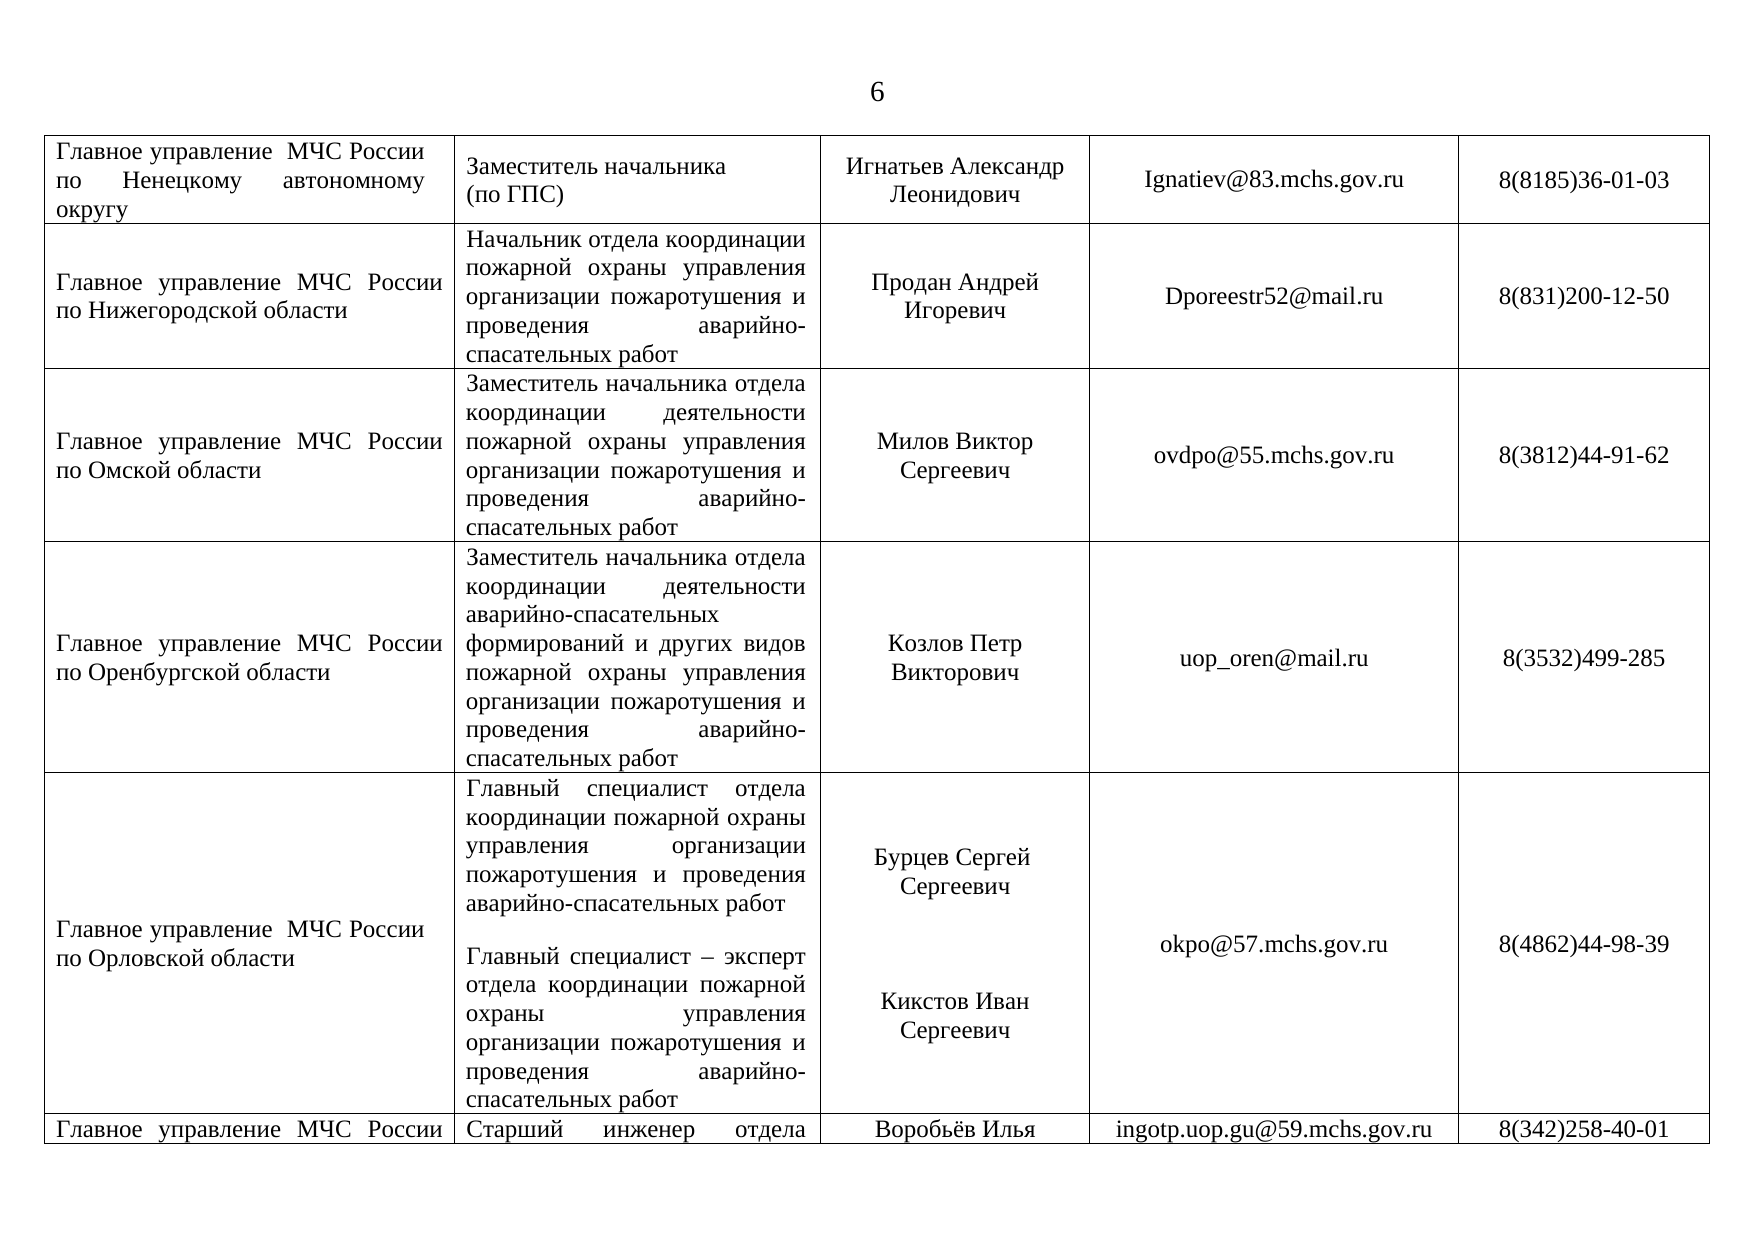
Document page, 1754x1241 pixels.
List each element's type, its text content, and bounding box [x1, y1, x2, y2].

table_cell okpo@57.mchs.gov.ru [1090, 773, 1458, 1113]
table_cell Главное управление МЧС России по Нижегородской области [45, 224, 454, 367]
table_cell Игнатьев Александр Леонидович [821, 136, 1089, 223]
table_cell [45, 1114, 454, 1143]
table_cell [1459, 1114, 1709, 1143]
table_cell Главное управление МЧС России по Ненецкому автономному округу [45, 136, 454, 223]
table_cell Главное управление МЧС России по Оренбургской области [45, 542, 454, 772]
table_cell Главное управление МЧС России по Орловской области [45, 773, 454, 1113]
table_cell Заместитель начальника отдела координации деятельности аварийно-спасательных формирований и других видов пожарной охраны управления организации пожаротушения и проведения аварийно-спасательных работ [455, 542, 820, 772]
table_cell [1090, 1114, 1458, 1143]
table_cell Начальник отдела координации пожарной охраны управления организации пожаротушения и проведения аварийно-спасательных работ [455, 224, 820, 367]
table_cell Dporeestr52@mail.ru [1090, 224, 1458, 367]
table_cell 8(8185)36-01-03 [1459, 136, 1709, 223]
table_cell 8(3812)44-91-62 [1459, 369, 1709, 541]
table_cell Ignatiev@83.mchs.gov.ru [1090, 136, 1458, 223]
table_cell Заместитель начальника (по ГПС) [455, 136, 820, 223]
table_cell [821, 1114, 1089, 1143]
table_cell Бурцев Сергей Сергеевич Кикстов Иван Сергеевич [821, 773, 1089, 1113]
table_cell Козлов Петр Викторович [821, 542, 1089, 772]
table_cell Продан Андрей Игоревич [821, 224, 1089, 367]
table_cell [455, 1114, 820, 1143]
table_cell ovdpo@55.mchs.gov.ru [1090, 369, 1458, 541]
table_cell uop_oren@mail.ru [1090, 542, 1458, 772]
table_cell Главный специалист отдела координации пожарной охраны управления организации пожаротушения и проведения аварийно-спасательных работ Главный специалист – эксперт отдела координации пожарной охраны управления организации пожаротушения и проведения аварийно-спасательных работ [455, 773, 820, 1113]
table_cell Главное управление МЧС России по Омской области [45, 369, 454, 541]
table_cell 8(4862)44-98-39 [1459, 773, 1709, 1113]
table_cell 8(831)200-12-50 [1459, 224, 1709, 367]
table_cell Заместитель начальника отдела координации деятельности пожарной охраны управления организации пожаротушения и проведения аварийно-спасательных работ [455, 369, 820, 541]
table_cell 8(3532)499-285 [1459, 542, 1709, 772]
table_cell Милов Виктор Сергеевич [821, 369, 1089, 541]
